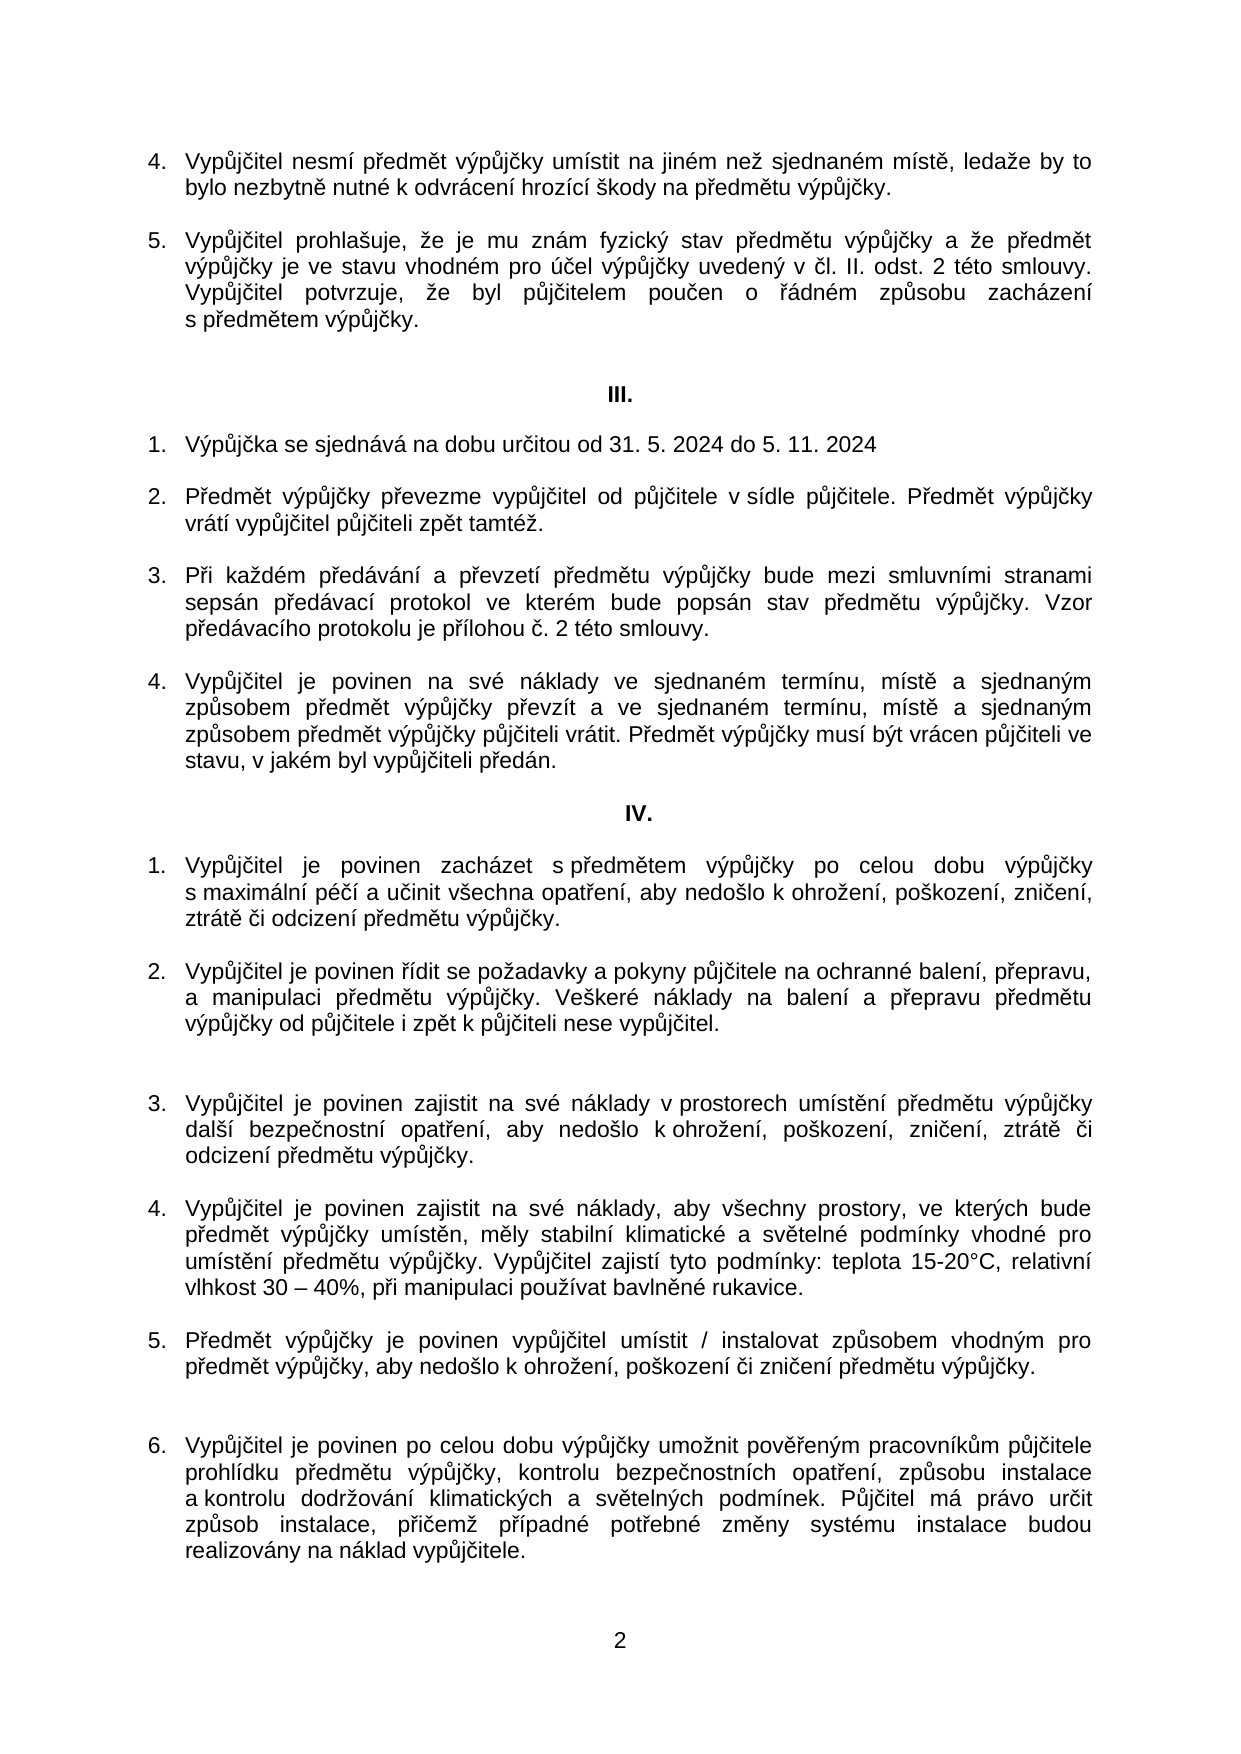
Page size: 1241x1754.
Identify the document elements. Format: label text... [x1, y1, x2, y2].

list Při každém předávání a převzetí předmětu výpůjčky bude mezi smluvními stranami sepsán předávací protokol ve kterém bude popsán stav předmětu výpůjčky. Vzor předávacího protokolu je přílohou č. 2 této smlouvy. [148, 562, 1093, 641]
text III. [148, 381, 1093, 408]
list Výpůjčka se sjednává na dobu určitou od 31. 5. 2024 do 5. 11. 2024 [148, 431, 1093, 457]
list Vypůjčitel je povinen zacházet s předmětem výpůjčky po celou dobu výpůjčky s maximální péčí a učinit všechna opatření, aby nedošlo k ohrožení, poškození, zničení, ztrátě či odcizení předmětu výpůjčky. [147, 852, 1093, 931]
list Předmět výpůjčky převezme vypůjčitel od půjčitele v sídle půjčitele. Předmět výpůjčky vrátí vypůjčitel půjčiteli zpět tamtéž. [148, 483, 1093, 536]
list IV. [185, 799, 1093, 826]
list Předmět výpůjčky je povinen vypůjčitel umístit / instalovat způsobem vhodným pro předmět výpůjčky, aby nedošlo k ohrožení, poškození či zničení předmětu výpůjčky. [148, 1327, 1093, 1379]
list Vypůjčitel je povinen na své náklady ve sjednaném termínu, místě a sjednaným způsobem předmět výpůjčky převzít a ve sjednaném termínu, místě a sjednaným způsobem předmět výpůjčky půjčiteli vrátit. Předmět výpůjčky musí být vrácen půjčiteli ve stavu, v jakém byl vypůjčiteli předán. [148, 668, 1093, 773]
list Vypůjčitel je povinen zajistit na své náklady v prostorech umístění předmětu výpůjčky další bezpečnostní opatření, aby nedošlo k ohrožení, poškození, zničení, ztrátě či odcizení předmětu výpůjčky. [148, 1089, 1093, 1168]
list Vypůjčitel je povinen po celou dobu výpůjčky umožnit pověřeným pracovníkům půjčitele prohlídku předmětu výpůjčky, kontrolu bezpečnostních opatření, způsobu instalace a kontrolu dodržování klimatických a světelných podmínek. Půjčitel má právo určit způsob instalace, přičemž případné potřebné změny systému instalace budou realizovány na náklad vypůjčitele. [148, 1432, 1093, 1564]
list Vypůjčitel nesmí předmět výpůjčky umístit na jiném než sjednaném místě, ledaže by to bylo nezbytně nutné k odvrácení hrozící škody na předmětu výpůjčky. [148, 148, 1093, 200]
list Vypůjčitel je povinen zajistit na své náklady, aby všechny prostory, ve kterých bude předmět výpůjčky umístěn, měly stabilní klimatické a světelné podmínky vhodné pro umístění předmětu výpůjčky. Vypůjčitel zajistí tyto podmínky: teplota 15-20°C, relativní vlhkost 30 – 40%, při manipulaci používat bavlněné rukavice. [148, 1195, 1093, 1300]
list Vypůjčitel je povinen řídit se požadavky a pokyny půjčitele na ochranné balení, přepravu, a manipulaci předmětu výpůjčky. Veškeré náklady na balení a přepravu předmětu výpůjčky od půjčitele i zpět k půjčiteli nese vypůjčitel. [147, 958, 1093, 1037]
list Vypůjčitel prohlašuje, že je mu znám fyzický stav předmětu výpůjčky a že předmět výpůjčky je ve stavu vhodném pro účel výpůjčky uvedený v čl. II. odst. 2 této smlouvy. Vypůjčitel potvrzuje, že byl půjčitelem poučen o řádném způsobu zacházení s předmětem výpůjčky. [148, 227, 1093, 332]
